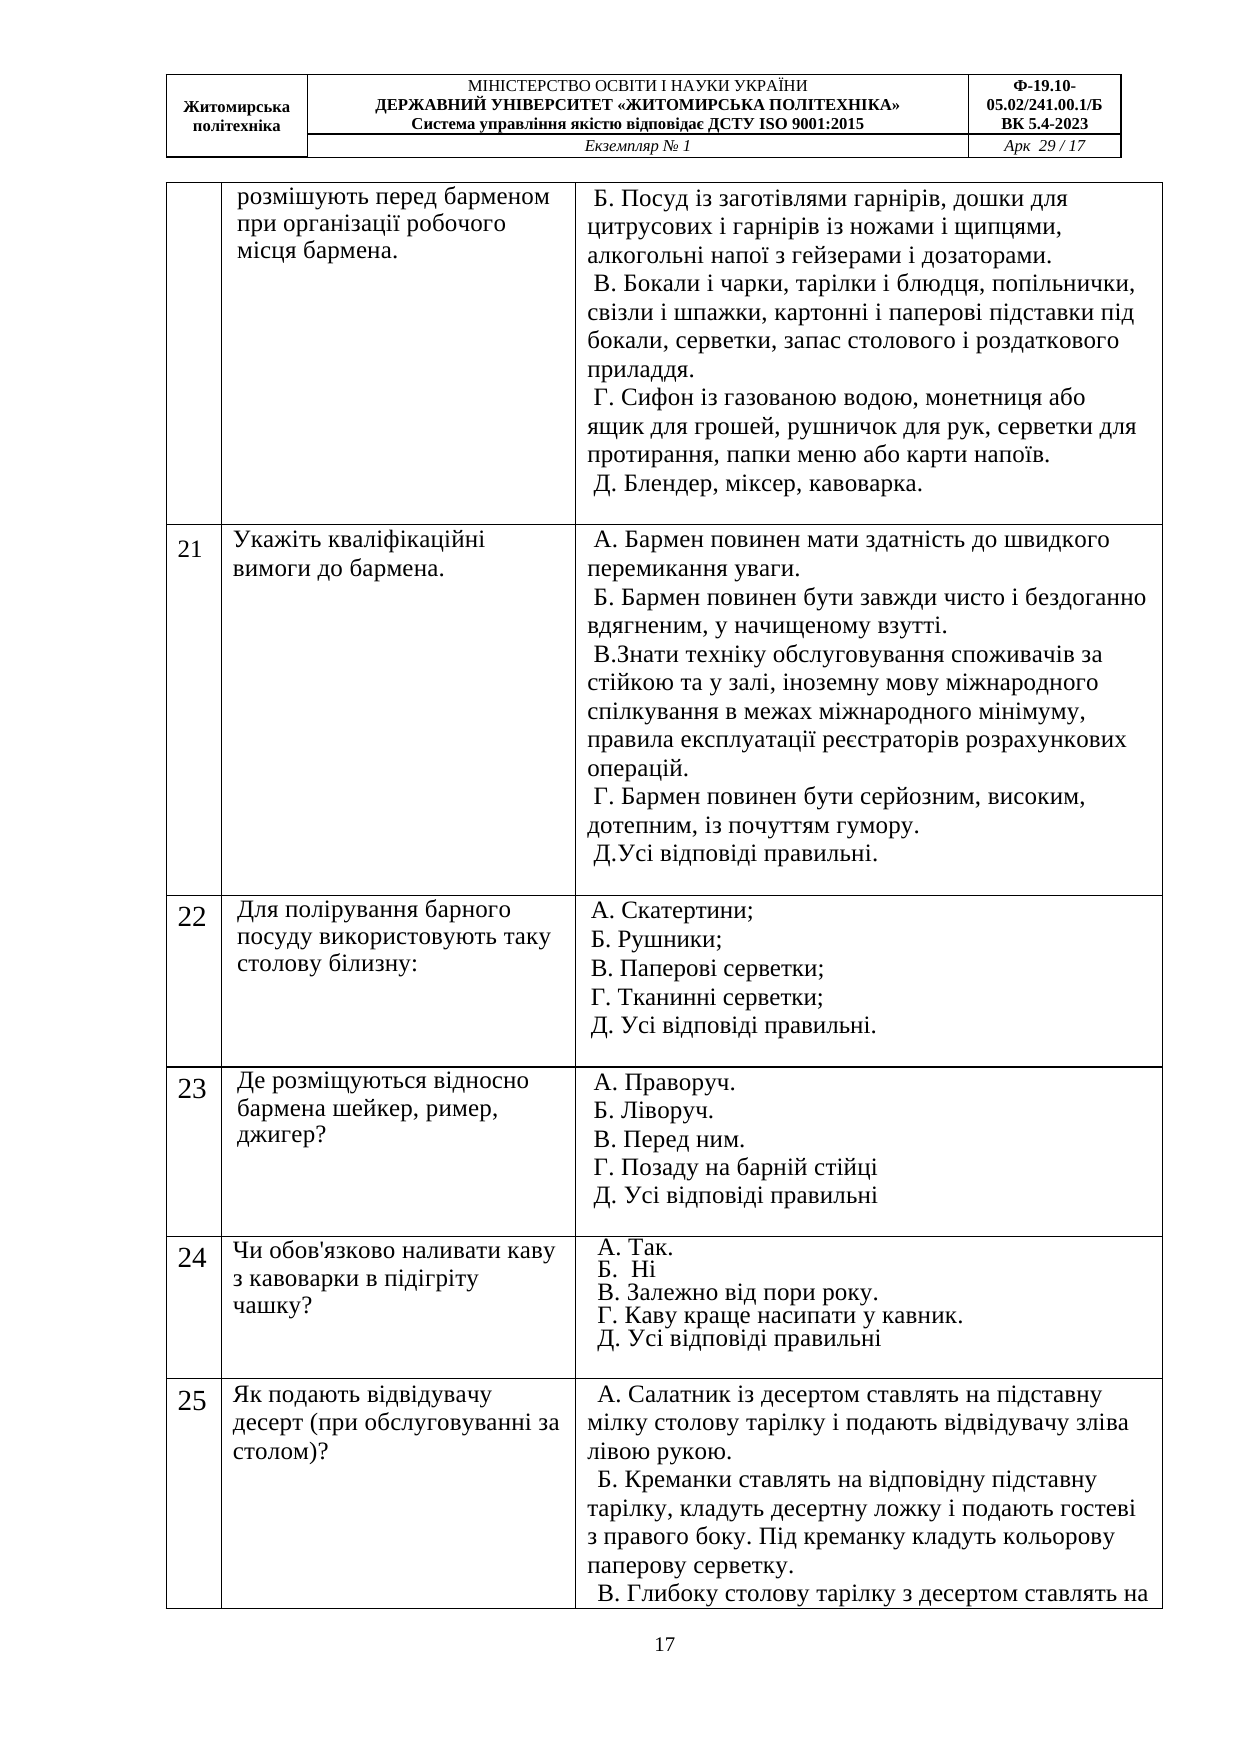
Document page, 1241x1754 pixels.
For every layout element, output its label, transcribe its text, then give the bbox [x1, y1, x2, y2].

table_cell 20 [167, 183, 221, 524]
table_cell А. Праворуч. Б. Ліворуч. В. Перед ним. Г. Позаду на барній стійці Д. Усі відповіді правильні [576, 1068, 1162, 1236]
table_cell А. Бармен повинен мати здатність до швидкого перемикання уваги. Б. Бармен повинен бути завжди чисто і бездоганно вдягненим, у начищеному взутті. В.Знати техніку обслуговування споживачів за стійкою та у залі, іноземну мову міжнародного спілкування в межах міжнародного мінімуму, правила експлуатації реєстраторів розрахункових операцій. Г. Бармен повинен бути серйозним, високим, дотепним, із почуттям гумору. Д.Усі відповіді правильні. [576, 525, 1162, 894]
table_cell 25 [167, 1379, 221, 1607]
table_cell Де розміщуються відносно бармена шейкер, ример, джигер? [222, 1068, 575, 1236]
table_cell 23 [167, 1068, 221, 1236]
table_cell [222, 183, 575, 524]
table_cell 21 [167, 525, 221, 894]
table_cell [222, 1379, 575, 1607]
table_cell А. Скатертини; Б. Рушники; В. Паперові серветки; Г. Тканинні серветки; Д. Усі відповіді правильні. [576, 896, 1162, 1066]
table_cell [576, 1379, 1162, 1607]
table_cell 22 [167, 896, 221, 1066]
table_cell Укажіть кваліфікаційні вимоги до бармена. [222, 525, 575, 894]
table_cell 24 [167, 1237, 221, 1378]
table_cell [576, 183, 1162, 524]
table_cell Для полірування барного посуду використовують таку столову білизну: [222, 896, 575, 1066]
table_cell А. Так. Б. Ні В. Залежно від пори року. Г. Каву краще насипати у кавник. Д. Усі відповіді правильні [576, 1237, 1162, 1378]
table_cell Чи обов'язково наливати каву з кавоварки в підігріту чашку? [222, 1237, 575, 1378]
